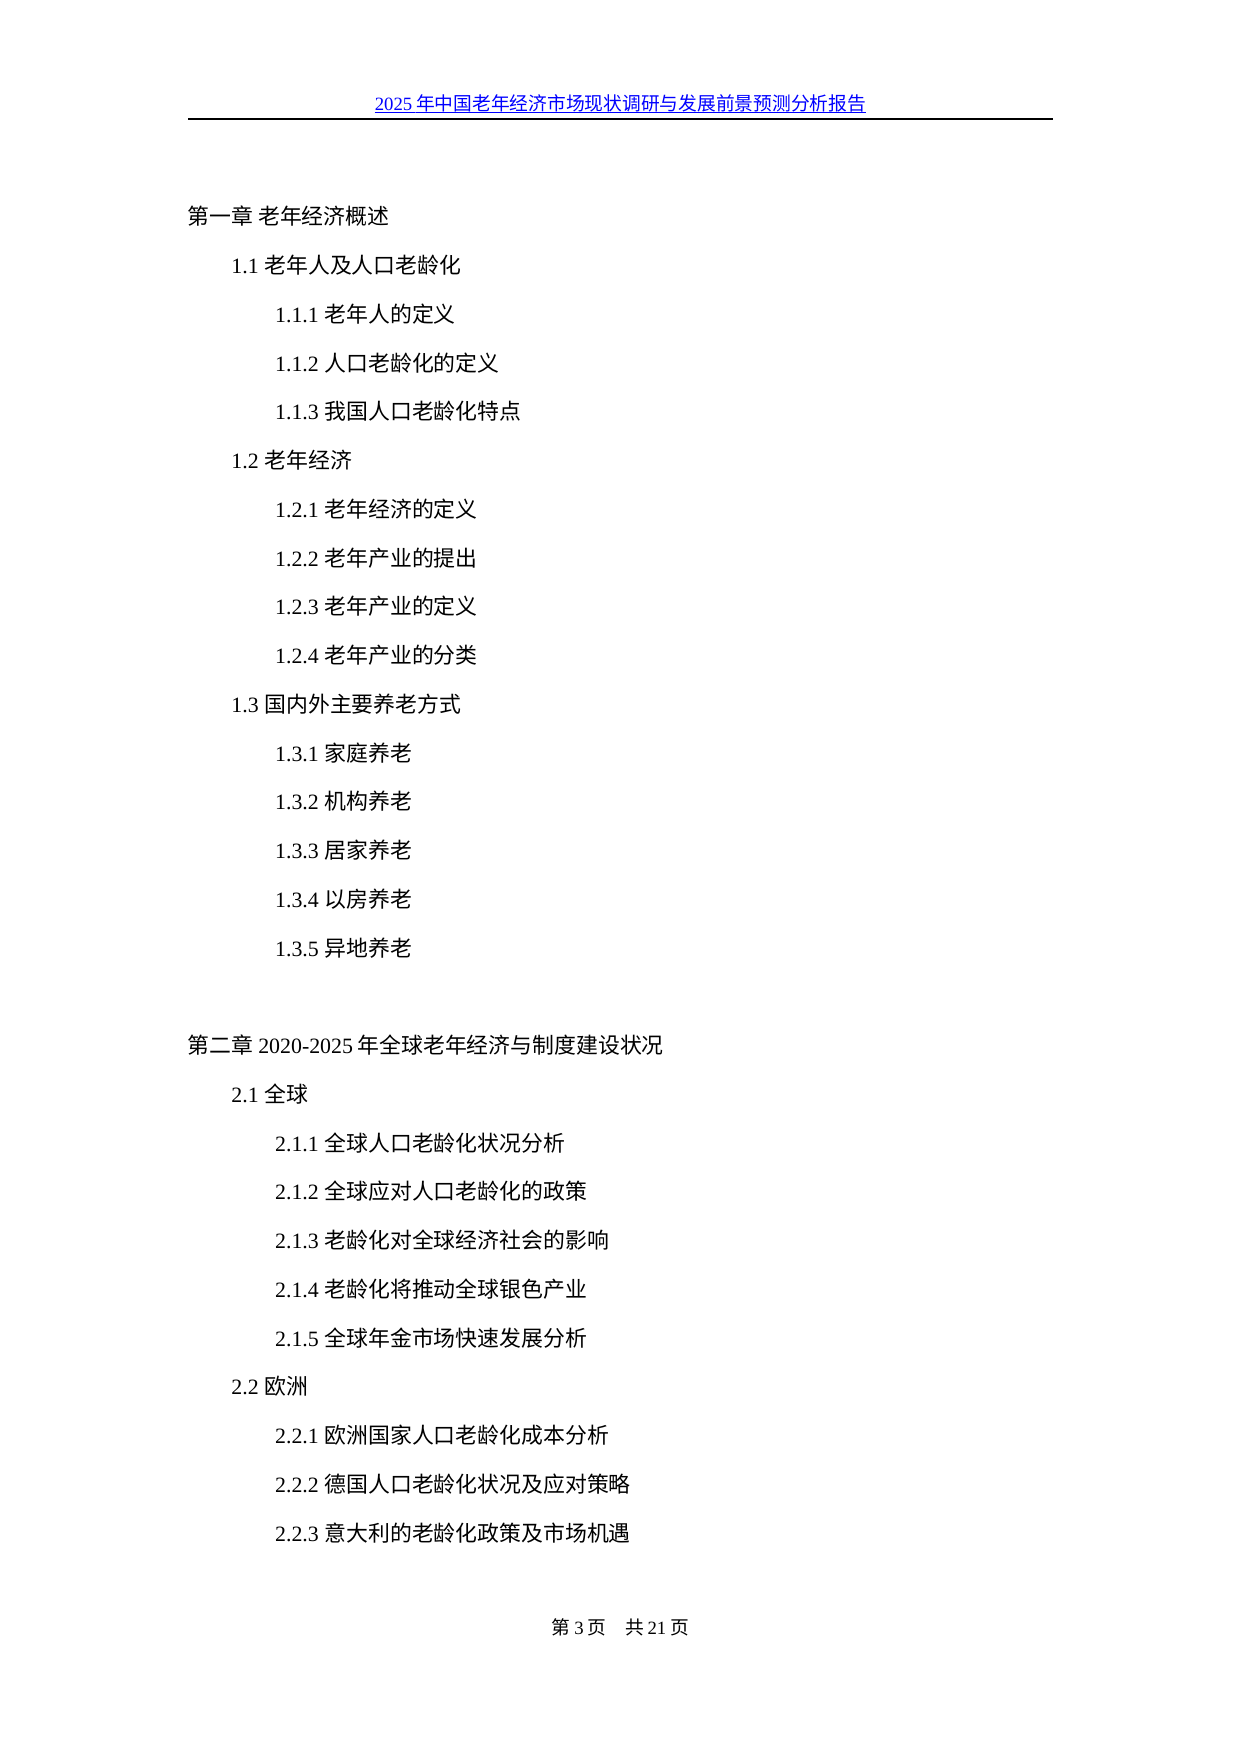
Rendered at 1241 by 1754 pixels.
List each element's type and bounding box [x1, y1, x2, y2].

text [187, 150, 1053, 1548]
